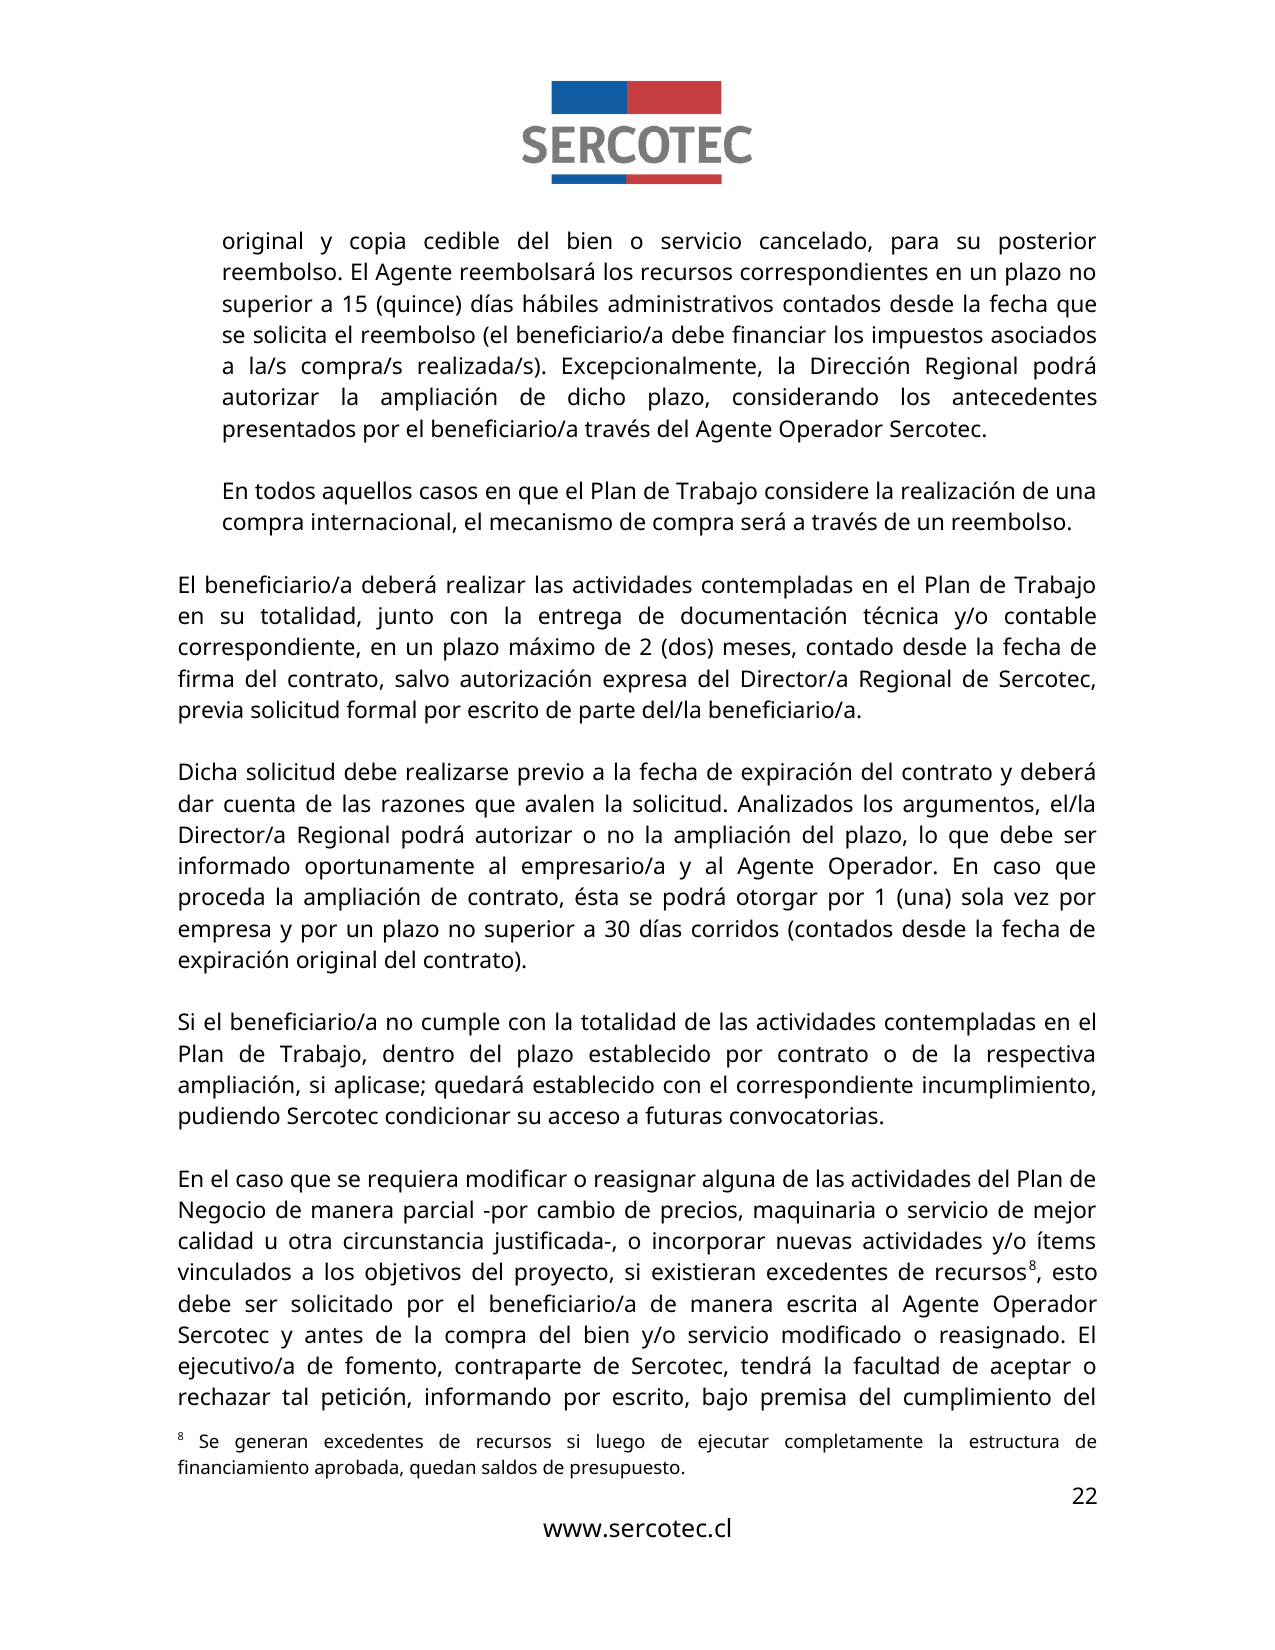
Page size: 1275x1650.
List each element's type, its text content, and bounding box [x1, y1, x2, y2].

text El beneficiario/a deberá realizar las actividades contempladas en el Plan de Trabajo en su totalidad, junto con la entrega de documentación técnica y/o contable correspondiente, en un plazo máximo de 2 (dos) meses, contado desde la fecha de firma del contrato, salvo autorización expresa del Director/a Regional de Sercotec, previa solicitud formal por escrito de parte del/la beneficiario/a. [177, 569, 1098, 725]
picture [512, 73, 763, 194]
text En todos aquellos casos en que el Plan de Trabajo considere la realización de una compra internacional, el mecanismo de compra será a través de un reembolso. [222, 475, 1098, 537]
text Dicha solicitud debe realizarse previo a la fecha de expiración del contrato y deberá dar cuenta de las razones que avalen la solicitud. Analizados los argumentos, el/la Director/a Regional podrá autorizar o no la ampliación del plazo, lo que debe ser informado oportunamente al empresario/a y al Agente Operador. En caso que proceda la ampliación de contrato, ésta se podrá otorgar por 1 (una) sola vez por empresa y por un plazo no superior a 30 días corridos (contados desde la fecha de expiración original del contrato). [177, 756, 1098, 975]
text Si el beneficiario/a no cumple con la totalidad de las actividades contempladas en el Plan de Trabajo, dentro del plazo establecido por contrato o de la respectiva ampliación, si aplicase; quedará establecido con el correspondiente incumplimiento, pudiendo Sercotec condicionar su acceso a futuras convocatorias. [177, 1006, 1098, 1131]
